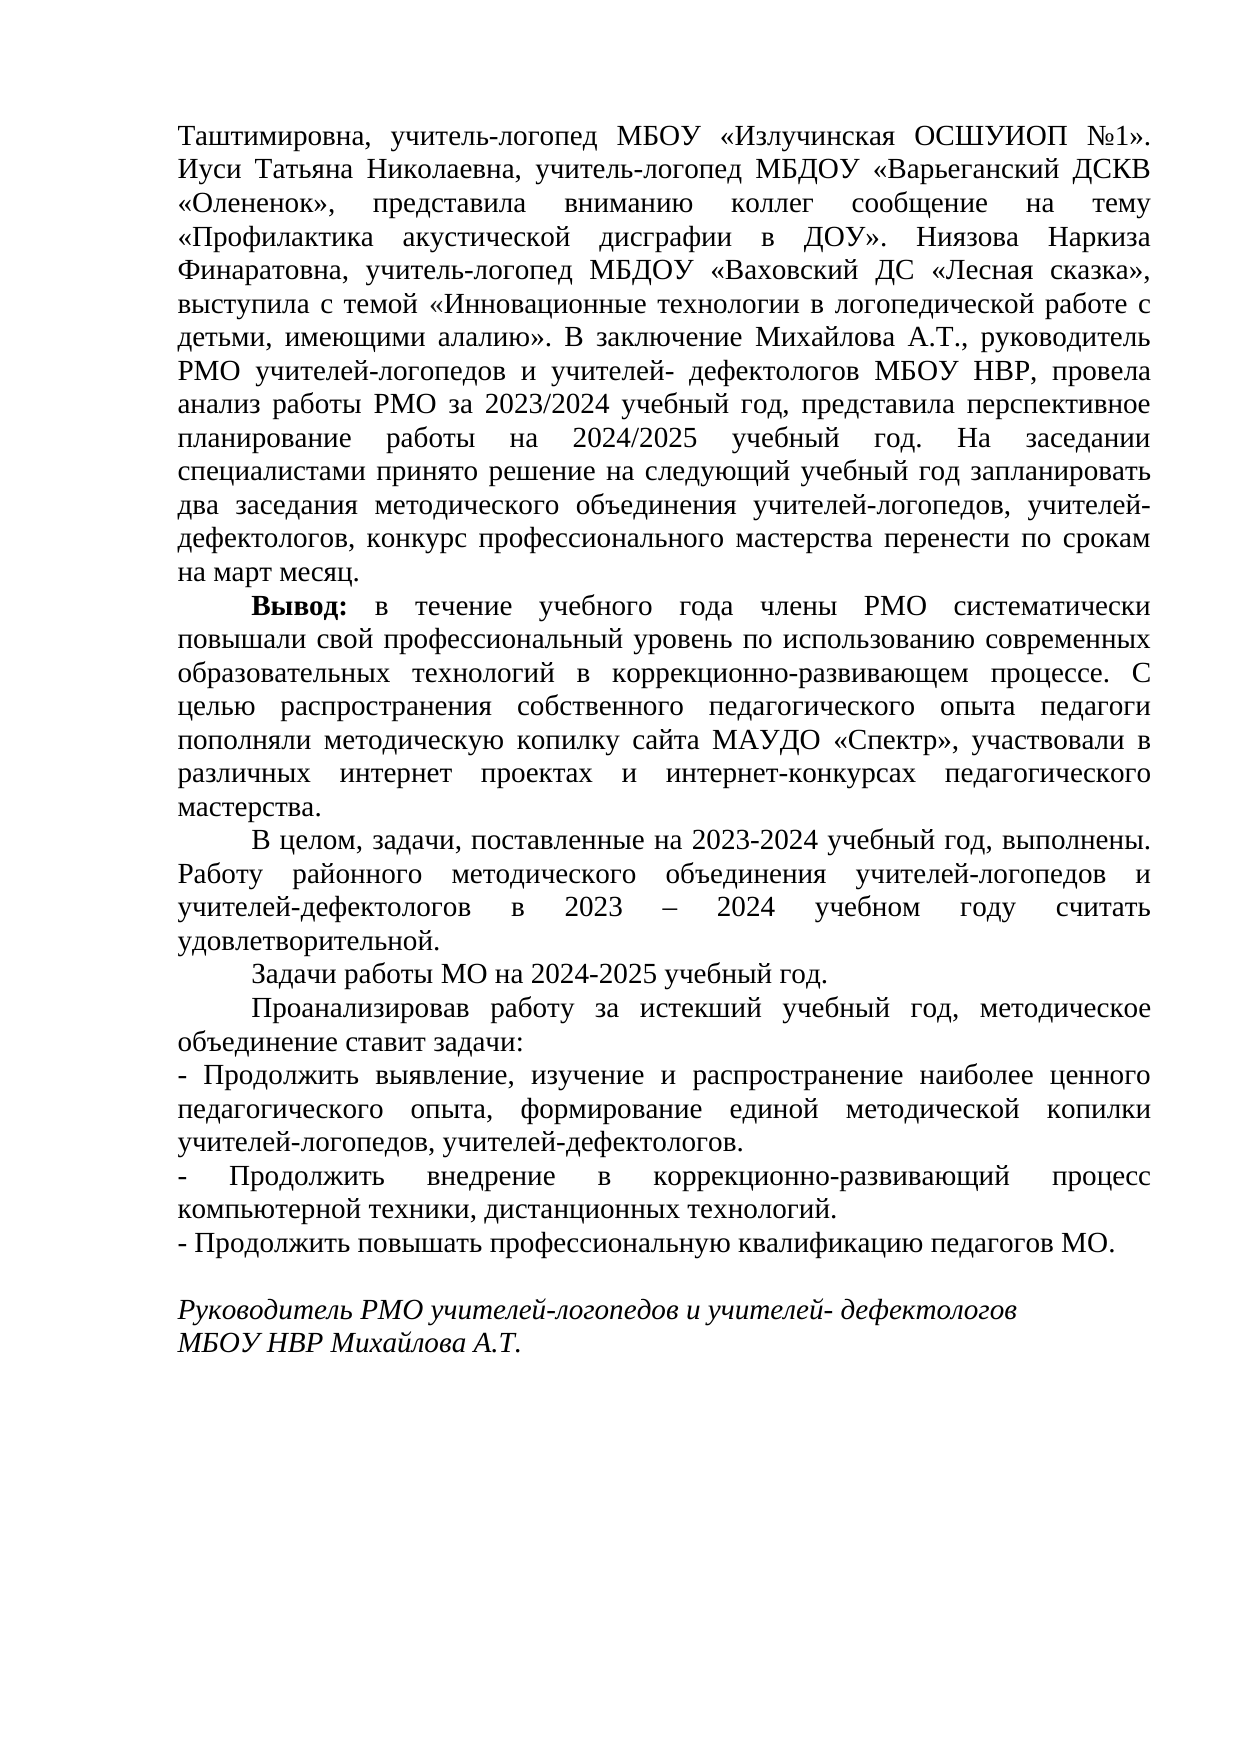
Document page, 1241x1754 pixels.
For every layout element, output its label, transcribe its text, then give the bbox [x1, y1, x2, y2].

text Вывод: в течение учебного года члены РМО систематически повышали свой профессиональный уровень по использованию современных образовательных технологий в коррекционно-развивающем процессе. С целью распространения собственного педагогического опыта педагоги пополняли методическую копилку сайта МАУДО «Спектр», участвовали в различных интернет проектах и интернет-конкурсах педагогического мастерства. [177, 588, 1152, 822]
text В целом, задачи, поставленные на 2023-2024 учебный год, выполнены. Работу районного методического объединения учителей-логопедов и учителей-дефектологов в 2023 – 2024 учебном году считать удовлетворительной. [177, 822, 1152, 957]
text - Продолжить выявление, изучение и распространение наиболее ценного педагогического опыта, формирование единой методической копилки учителей-логопедов, учителей-дефектологов. [177, 1057, 1152, 1158]
text Задачи работы МО на 2024-2025 учебный год. [177, 957, 1152, 990]
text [177, 118, 1152, 588]
text Проанализировав работу за истекший учебный год, методическое объединение ставит задачи: [177, 990, 1152, 1057]
text - Продолжить внедрение в коррекционно-развивающий процесс компьютерной техники, дистанционных технологий. [177, 1158, 1152, 1225]
text Руководитель РМО учителей-логопедов и учителей- дефектологов [177, 1292, 1152, 1326]
text - Продолжить повышать профессиональную квалификацию педагогов МО. [177, 1225, 1152, 1258]
text МБОУ НВР Михайлова А.Т. [177, 1326, 1152, 1359]
